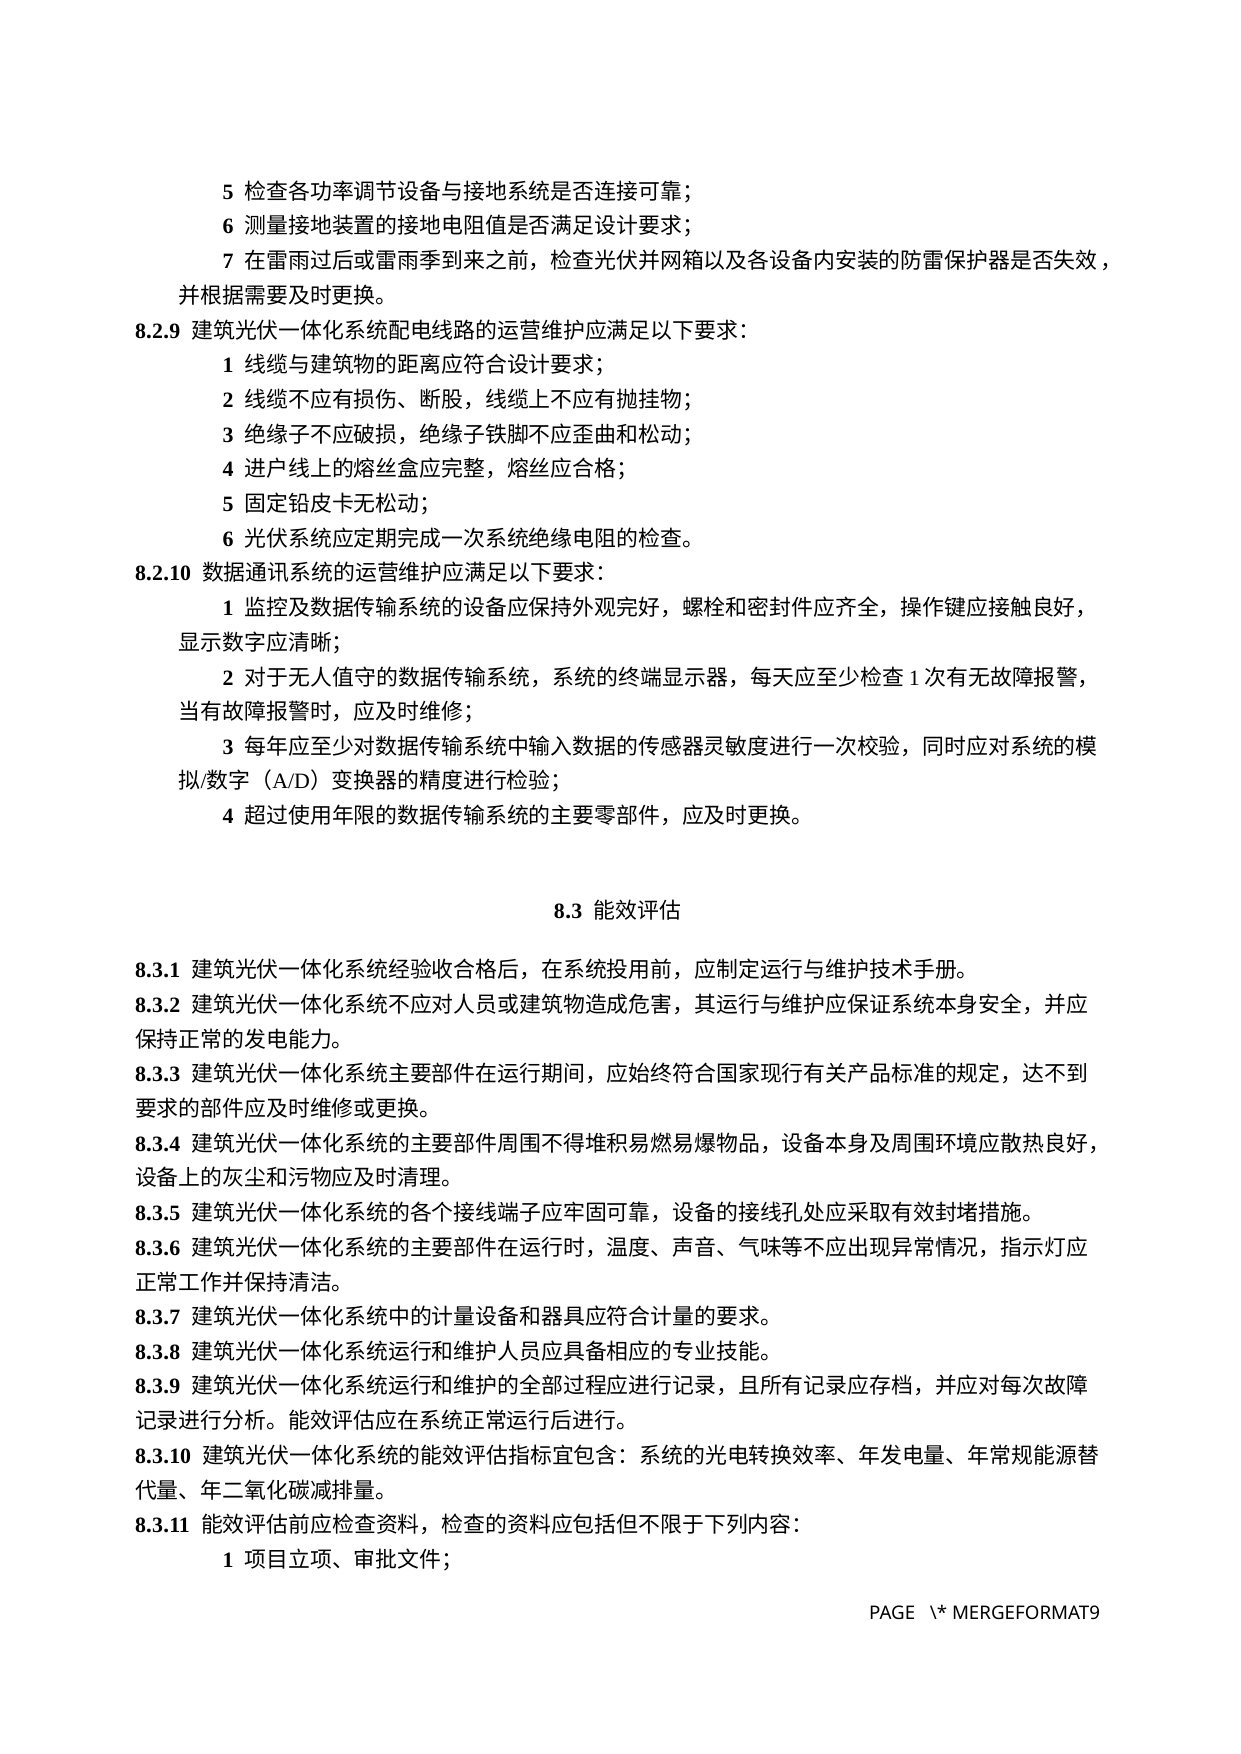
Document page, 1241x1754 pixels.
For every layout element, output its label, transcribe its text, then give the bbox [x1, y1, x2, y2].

text 8.3.7 建筑光伏一体化系统中的计量设备和器具应符合计量的要求。 [135, 1298, 1100, 1332]
text 6 光伏系统应定期完成一次系统绝缘电阻的检查。 [178, 519, 1100, 554]
text 8.3.8 建筑光伏一体化系统运行和维护人员应具备相应的专业技能。 [135, 1332, 1100, 1367]
text 8.3.11 能效评估前应检查资料，检查的资料应包括但不限于下列内容： [135, 1506, 1100, 1541]
text 8.3.6 建筑光伏一体化系统的主要部件在运行时，温度、声音、气味等不应出现异常情况，指示灯应正常工作并保持清洁。 [135, 1228, 1100, 1298]
text 8.3.5 建筑光伏一体化系统的各个接线端子应牢固可靠，设备的接线孔处应采取有效封堵措施。 [135, 1194, 1100, 1228]
text 8.3.9 建筑光伏一体化系统运行和维护的全部过程应进行记录，且所有记录应存档，并应对每次故障记录进行分析。能效评估应在系统正常运行后进行。 [135, 1367, 1100, 1436]
text 1 项目立项、审批文件； [178, 1541, 1100, 1575]
text 8.2.10 数据通讯系统的运营维护应满足以下要求： [135, 554, 1100, 589]
text 4 进户线上的熔丝盒应完整，熔丝应合格； [178, 450, 1100, 484]
text 2 对于无人值守的数据传输系统，系统的终端显示器，每天应至少检查1次有无故障报警，当有故障报警时，应及时维修； [178, 658, 1100, 727]
text 8.3.3 建筑光伏一体化系统主要部件在运行期间，应始终符合国家现行有关产品标准的规定，达不到要求的部件应及时维修或更换。 [135, 1055, 1100, 1124]
text 5 检查各功率调节设备与接地系统是否连接可靠； [178, 172, 1100, 207]
text 8.3.2 建筑光伏一体化系统不应对人员或建筑物造成危害，其运行与维护应保证系统本身安全，并应保持正常的发电能力。 [135, 986, 1100, 1055]
text 6 测量接地装置的接地电阻值是否满足设计要求； [178, 207, 1100, 242]
text 5 固定铅皮卡无松动； [178, 484, 1100, 519]
text 8.3.10 建筑光伏一体化系统的能效评估指标宜包含：系统的光电转换效率、年发电量、年常规能源替代量、年二氧化碳减排量。 [135, 1436, 1100, 1506]
text 8.3.4 建筑光伏一体化系统的主要部件周围不得堆积易燃易爆物品，设备本身及周围环境应散热良好，设备上的灰尘和污物应及时清理。 [135, 1124, 1100, 1194]
text 2 线缆不应有损伤、断股，线缆上不应有抛挂物； [178, 381, 1100, 415]
text 3 每年应至少对数据传输系统中输入数据的传感器灵敏度进行一次校验，同时应对系统的模拟/数字（A/D）变换器的精度进行检验； [178, 727, 1100, 797]
text 1 监控及数据传输系统的设备应保持外观完好，螺栓和密封件应齐全，操作键应接触良好，显示数字应清晰； [178, 589, 1100, 658]
text 8.2.9 建筑光伏一体化系统配电线路的运营维护应满足以下要求： [135, 311, 1100, 346]
text 1 线缆与建筑物的距离应符合设计要求； [178, 346, 1100, 381]
text 8.3 能效评估 [135, 891, 1100, 926]
text 4 超过使用年限的数据传输系统的主要零部件，应及时更换。 [178, 797, 1100, 831]
text 7 在雷雨过后或雷雨季到来之前，检查光伏并网箱以及各设备内安装的防雷保护器是否失效，并根据需要及时更换。 [178, 242, 1100, 311]
text 3 绝缘子不应破损，绝缘子铁脚不应歪曲和松动； [178, 415, 1100, 450]
text 8.3.1 建筑光伏一体化系统经验收合格后，在系统投用前，应制定运行与维护技术手册。 [135, 951, 1100, 986]
